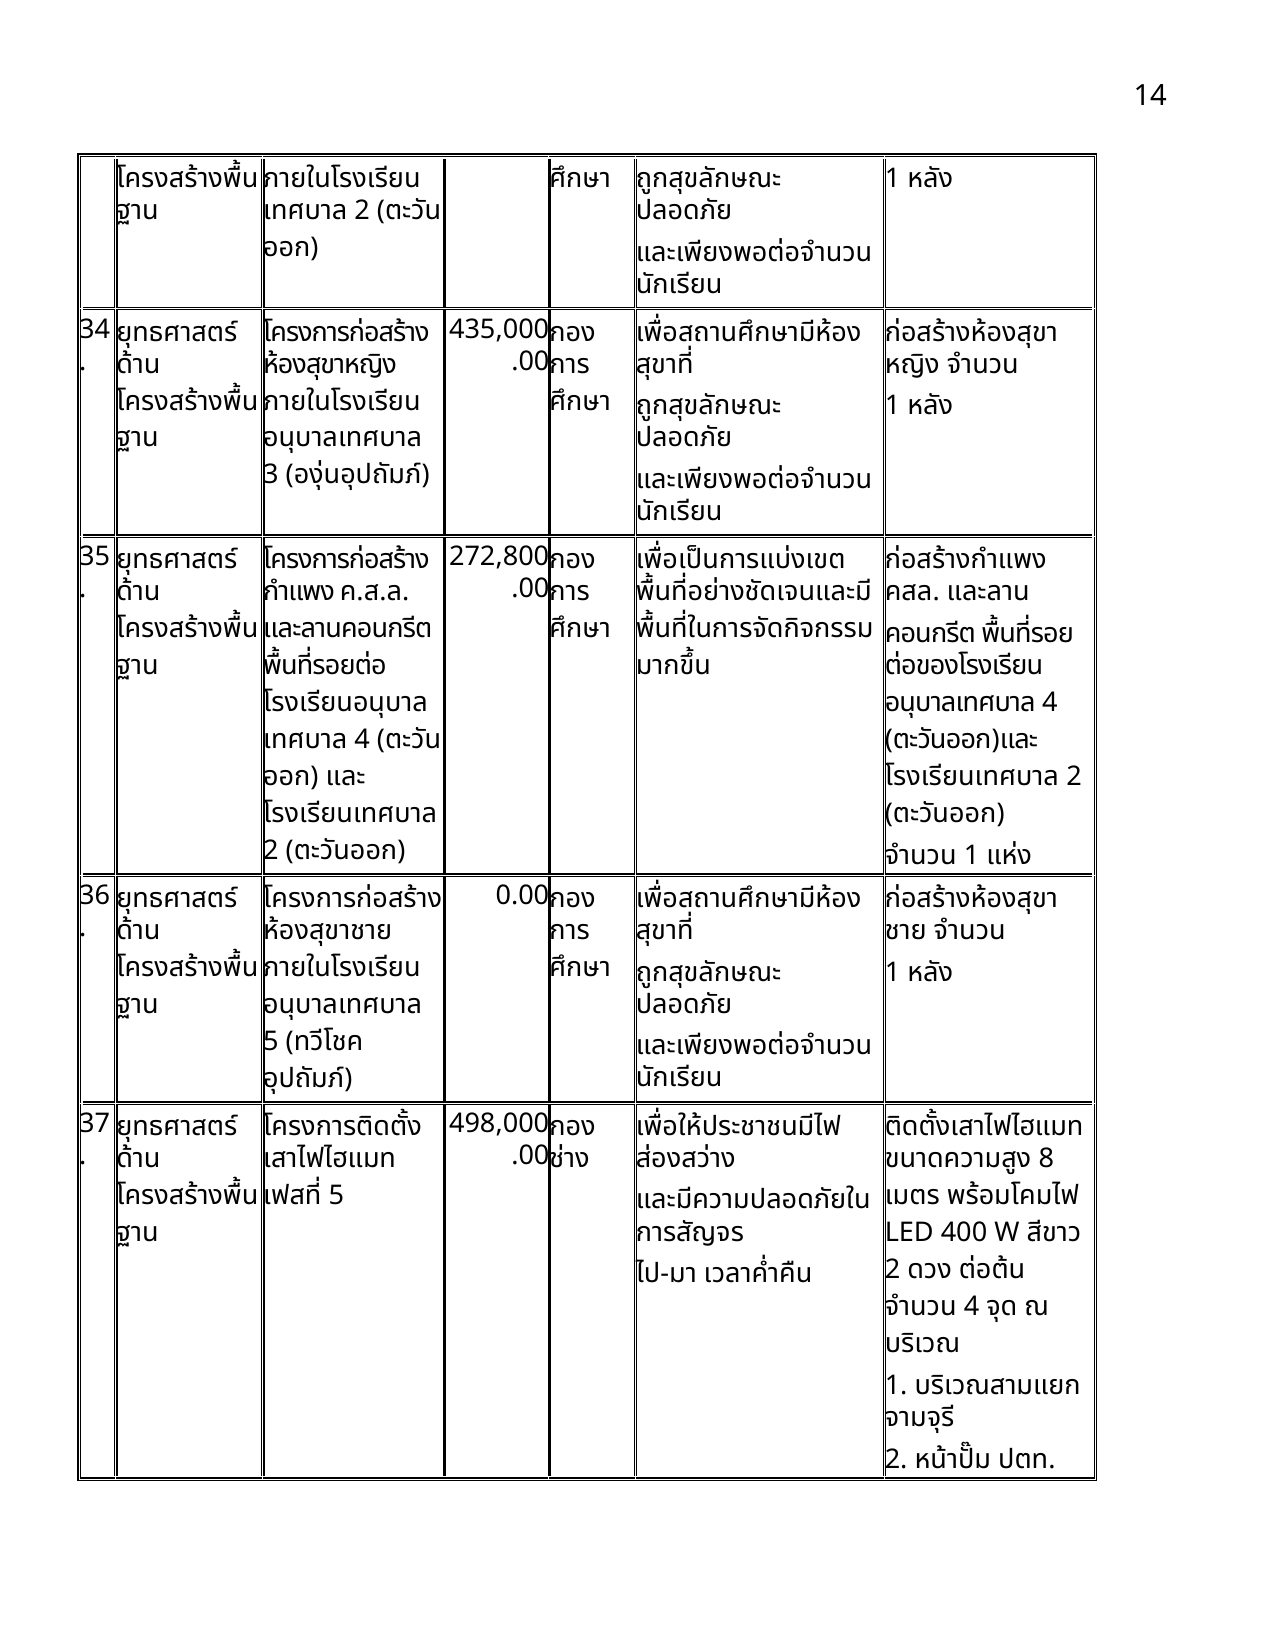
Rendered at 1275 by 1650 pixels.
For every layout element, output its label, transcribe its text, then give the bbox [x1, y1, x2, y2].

table_cell โครงการก่อสร้างกำแพง ค.ส.ล. และลานคอนกรีตพื้นที่รอยต่อ โรงเรียนอนุบาลเทศบาล 4 (ตะวันออก) และโรงเรียนเทศบาล 2 (ตะวันออก) [265, 538, 443, 873]
table_cell เพื่อสถานศึกษามีห้องสุขาที่ ถูกสุขลักษณะ ปลอดภัย และเพียงพอต่อจำนวนนักเรียน [637, 877, 883, 1101]
table_cell ก่อสร้างห้องสุขาชาย จำนวน 1 หลัง [886, 873, 1094, 1101]
table_cell ก่อสร้างห้องสุขาหญิง จำนวน 1 หลัง [885, 307, 1095, 534]
table_cell 0.00 [446, 877, 548, 1101]
table_cell เพื่อเป็นการแบ่งเขตพื้นที่อย่างชัดเจนและมีพื้นที่ในการจัดกิจกรรมมากขึ้น [637, 538, 883, 873]
table_cell 35. [81, 534, 114, 873]
table_cell กองช่าง [549, 1105, 636, 1477]
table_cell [116, 1101, 263, 1477]
table_cell กองการศึกษา [551, 310, 634, 534]
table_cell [263, 157, 444, 307]
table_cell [885, 157, 1094, 307]
table_cell กองการศึกษา [551, 877, 634, 1101]
table_cell 34. [79, 307, 116, 534]
table_cell 498,000.00 [444, 1105, 549, 1477]
table_cell 33. [81, 155, 116, 307]
table_cell 36. [81, 873, 114, 1101]
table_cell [636, 157, 884, 307]
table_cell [636, 1105, 884, 1477]
table_cell 37. [81, 1101, 116, 1477]
table_cell 355,100.00 [444, 155, 549, 307]
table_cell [885, 1101, 1094, 1477]
table_cell 435,000.00 [446, 310, 548, 534]
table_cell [263, 1105, 444, 1477]
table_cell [116, 155, 263, 307]
table_cell ยุทธศาสตร์ด้านโครงสร้างพื้นฐาน [118, 877, 261, 1101]
table_cell โครงการก่อสร้างห้องสุขาหญิง ภายในโรงเรียนอนุบาลเทศบาล 3 (องุ่นอุปถัมภ์) [265, 310, 443, 534]
table_cell ยุทธศาสตร์ด้านโครงสร้างพื้นฐาน [118, 310, 261, 534]
table_cell ก่อสร้างกำแพง คสล. และลาน คอนกรีต พื้นที่รอยต่อของโรงเรียนอนุบาลเทศบาล 4 (ตะวันออก)และ โรงเรียนเทศบาล 2 (ตะวันออก) จำนวน 1 แห่ง [886, 534, 1094, 873]
table_cell ยุทธศาสตร์ด้านโครงสร้างพื้นฐาน [118, 538, 261, 873]
table_cell กองการศึกษา [549, 157, 636, 307]
table_cell เพื่อสถานศึกษามีห้องสุขาที่ ถูกสุขลักษณะ ปลอดภัย และเพียงพอต่อจำนวนนักเรียน [637, 310, 883, 534]
table_cell กองการศึกษา [551, 538, 634, 873]
table_cell โครงการก่อสร้างห้องสุขาชาย ภายในโรงเรียนอนุบาลเทศบาล 5 (ทวีโชคอุปถัมภ์) [265, 877, 443, 1101]
table_cell 272,800.00 [446, 538, 548, 873]
